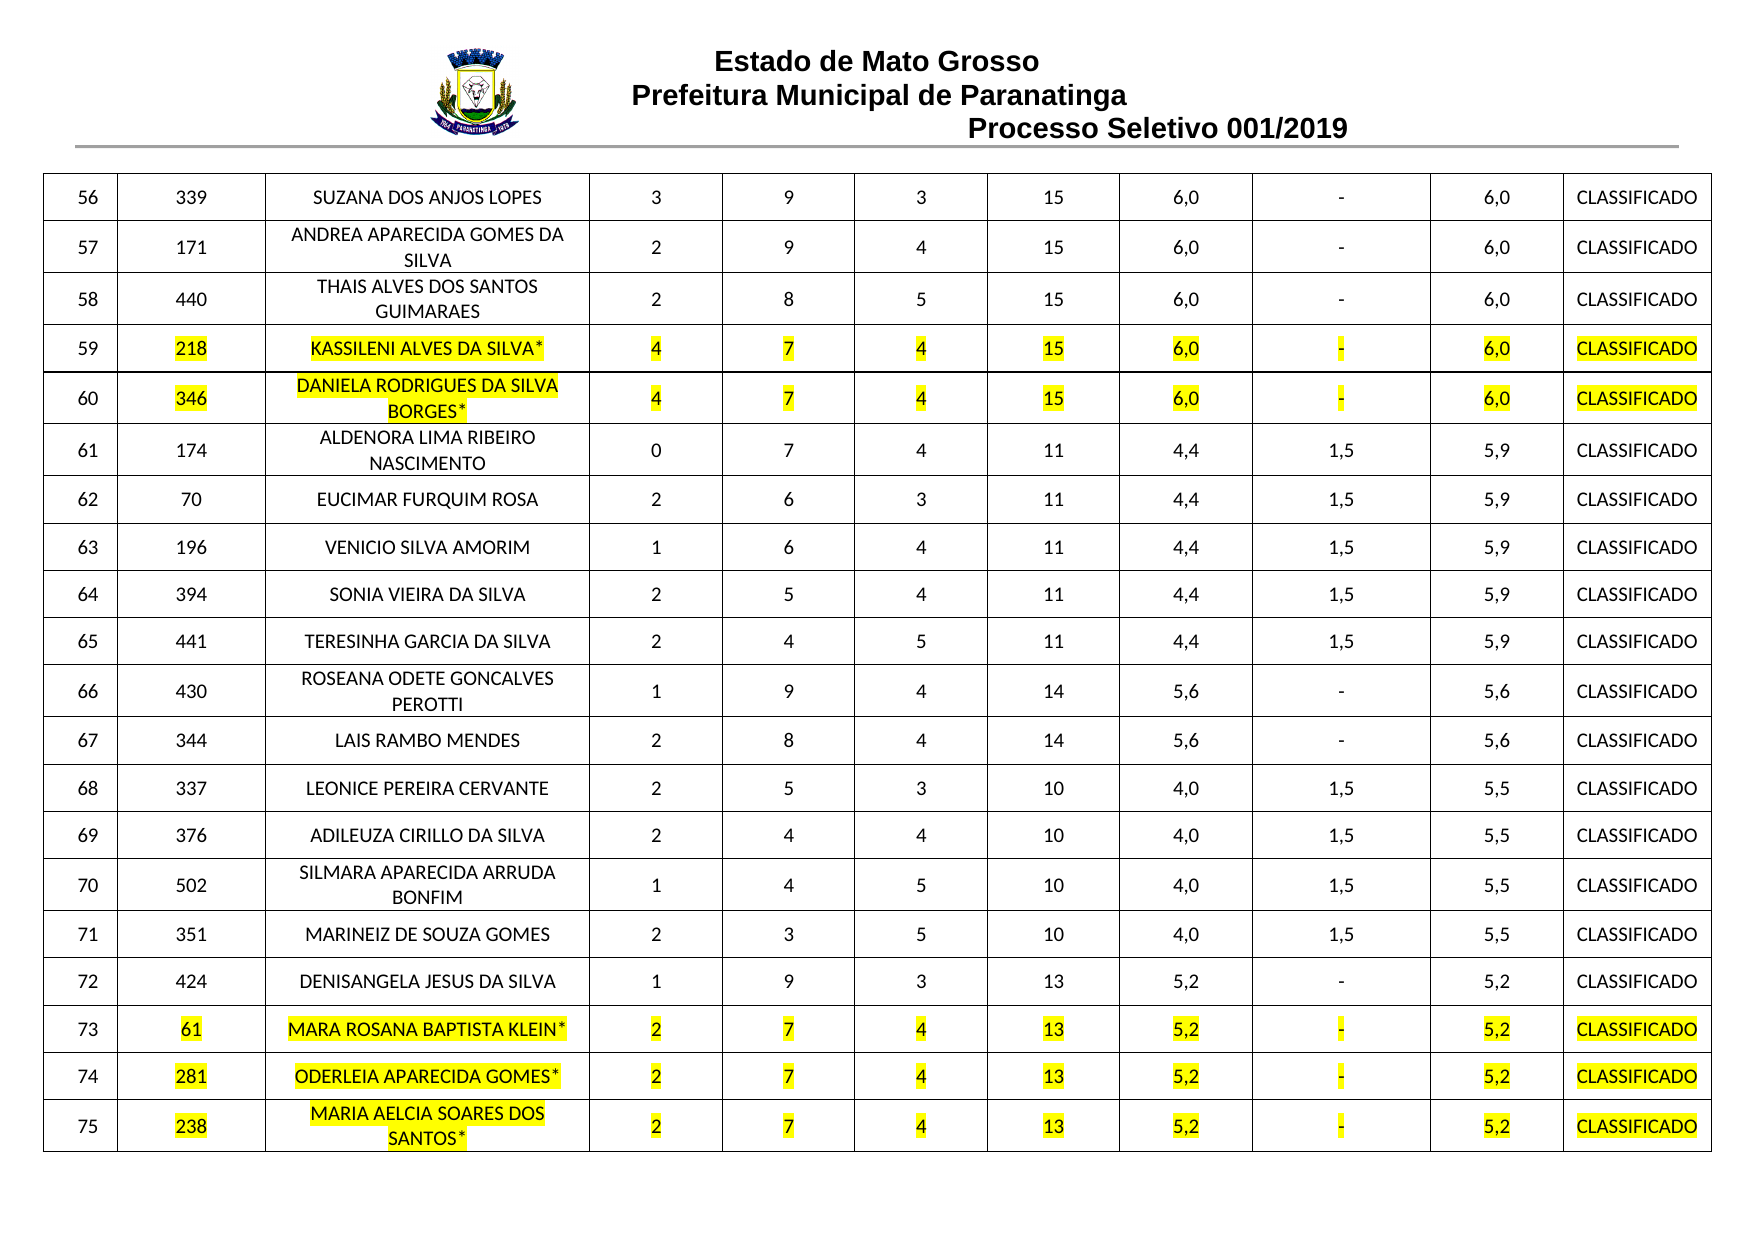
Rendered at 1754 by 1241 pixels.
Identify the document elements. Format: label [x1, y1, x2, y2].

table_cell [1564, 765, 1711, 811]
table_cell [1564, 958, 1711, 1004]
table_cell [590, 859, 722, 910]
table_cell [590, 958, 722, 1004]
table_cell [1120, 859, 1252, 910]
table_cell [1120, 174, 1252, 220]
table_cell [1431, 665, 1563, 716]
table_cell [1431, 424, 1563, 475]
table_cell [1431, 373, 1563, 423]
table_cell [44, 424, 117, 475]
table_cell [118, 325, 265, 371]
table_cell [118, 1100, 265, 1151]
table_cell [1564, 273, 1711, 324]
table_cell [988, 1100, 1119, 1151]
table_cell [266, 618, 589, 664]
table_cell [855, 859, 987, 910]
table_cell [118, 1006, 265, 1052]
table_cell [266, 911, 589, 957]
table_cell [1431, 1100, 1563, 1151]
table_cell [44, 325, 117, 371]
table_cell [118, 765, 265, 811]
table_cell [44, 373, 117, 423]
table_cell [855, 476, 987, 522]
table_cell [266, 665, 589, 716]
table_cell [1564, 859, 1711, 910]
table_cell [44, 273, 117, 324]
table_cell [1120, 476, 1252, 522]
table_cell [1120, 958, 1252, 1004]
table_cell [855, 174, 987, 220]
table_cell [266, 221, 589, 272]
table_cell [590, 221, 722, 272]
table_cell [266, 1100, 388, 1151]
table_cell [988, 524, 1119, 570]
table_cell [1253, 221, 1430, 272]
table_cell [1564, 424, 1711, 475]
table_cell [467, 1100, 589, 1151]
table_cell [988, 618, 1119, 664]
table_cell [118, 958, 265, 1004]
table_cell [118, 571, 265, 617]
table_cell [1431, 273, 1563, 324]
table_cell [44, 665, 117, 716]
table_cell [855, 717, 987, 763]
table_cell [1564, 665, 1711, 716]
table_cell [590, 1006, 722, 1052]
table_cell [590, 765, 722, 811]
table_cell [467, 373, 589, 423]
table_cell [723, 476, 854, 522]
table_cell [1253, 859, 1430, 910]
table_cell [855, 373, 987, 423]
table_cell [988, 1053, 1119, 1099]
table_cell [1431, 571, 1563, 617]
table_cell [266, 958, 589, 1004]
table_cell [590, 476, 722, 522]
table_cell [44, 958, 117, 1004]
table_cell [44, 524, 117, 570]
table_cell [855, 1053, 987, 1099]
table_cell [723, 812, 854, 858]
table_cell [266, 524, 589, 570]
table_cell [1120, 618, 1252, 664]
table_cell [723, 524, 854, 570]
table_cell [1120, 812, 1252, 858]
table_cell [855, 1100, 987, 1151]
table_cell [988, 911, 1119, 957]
picture [429, 45, 520, 138]
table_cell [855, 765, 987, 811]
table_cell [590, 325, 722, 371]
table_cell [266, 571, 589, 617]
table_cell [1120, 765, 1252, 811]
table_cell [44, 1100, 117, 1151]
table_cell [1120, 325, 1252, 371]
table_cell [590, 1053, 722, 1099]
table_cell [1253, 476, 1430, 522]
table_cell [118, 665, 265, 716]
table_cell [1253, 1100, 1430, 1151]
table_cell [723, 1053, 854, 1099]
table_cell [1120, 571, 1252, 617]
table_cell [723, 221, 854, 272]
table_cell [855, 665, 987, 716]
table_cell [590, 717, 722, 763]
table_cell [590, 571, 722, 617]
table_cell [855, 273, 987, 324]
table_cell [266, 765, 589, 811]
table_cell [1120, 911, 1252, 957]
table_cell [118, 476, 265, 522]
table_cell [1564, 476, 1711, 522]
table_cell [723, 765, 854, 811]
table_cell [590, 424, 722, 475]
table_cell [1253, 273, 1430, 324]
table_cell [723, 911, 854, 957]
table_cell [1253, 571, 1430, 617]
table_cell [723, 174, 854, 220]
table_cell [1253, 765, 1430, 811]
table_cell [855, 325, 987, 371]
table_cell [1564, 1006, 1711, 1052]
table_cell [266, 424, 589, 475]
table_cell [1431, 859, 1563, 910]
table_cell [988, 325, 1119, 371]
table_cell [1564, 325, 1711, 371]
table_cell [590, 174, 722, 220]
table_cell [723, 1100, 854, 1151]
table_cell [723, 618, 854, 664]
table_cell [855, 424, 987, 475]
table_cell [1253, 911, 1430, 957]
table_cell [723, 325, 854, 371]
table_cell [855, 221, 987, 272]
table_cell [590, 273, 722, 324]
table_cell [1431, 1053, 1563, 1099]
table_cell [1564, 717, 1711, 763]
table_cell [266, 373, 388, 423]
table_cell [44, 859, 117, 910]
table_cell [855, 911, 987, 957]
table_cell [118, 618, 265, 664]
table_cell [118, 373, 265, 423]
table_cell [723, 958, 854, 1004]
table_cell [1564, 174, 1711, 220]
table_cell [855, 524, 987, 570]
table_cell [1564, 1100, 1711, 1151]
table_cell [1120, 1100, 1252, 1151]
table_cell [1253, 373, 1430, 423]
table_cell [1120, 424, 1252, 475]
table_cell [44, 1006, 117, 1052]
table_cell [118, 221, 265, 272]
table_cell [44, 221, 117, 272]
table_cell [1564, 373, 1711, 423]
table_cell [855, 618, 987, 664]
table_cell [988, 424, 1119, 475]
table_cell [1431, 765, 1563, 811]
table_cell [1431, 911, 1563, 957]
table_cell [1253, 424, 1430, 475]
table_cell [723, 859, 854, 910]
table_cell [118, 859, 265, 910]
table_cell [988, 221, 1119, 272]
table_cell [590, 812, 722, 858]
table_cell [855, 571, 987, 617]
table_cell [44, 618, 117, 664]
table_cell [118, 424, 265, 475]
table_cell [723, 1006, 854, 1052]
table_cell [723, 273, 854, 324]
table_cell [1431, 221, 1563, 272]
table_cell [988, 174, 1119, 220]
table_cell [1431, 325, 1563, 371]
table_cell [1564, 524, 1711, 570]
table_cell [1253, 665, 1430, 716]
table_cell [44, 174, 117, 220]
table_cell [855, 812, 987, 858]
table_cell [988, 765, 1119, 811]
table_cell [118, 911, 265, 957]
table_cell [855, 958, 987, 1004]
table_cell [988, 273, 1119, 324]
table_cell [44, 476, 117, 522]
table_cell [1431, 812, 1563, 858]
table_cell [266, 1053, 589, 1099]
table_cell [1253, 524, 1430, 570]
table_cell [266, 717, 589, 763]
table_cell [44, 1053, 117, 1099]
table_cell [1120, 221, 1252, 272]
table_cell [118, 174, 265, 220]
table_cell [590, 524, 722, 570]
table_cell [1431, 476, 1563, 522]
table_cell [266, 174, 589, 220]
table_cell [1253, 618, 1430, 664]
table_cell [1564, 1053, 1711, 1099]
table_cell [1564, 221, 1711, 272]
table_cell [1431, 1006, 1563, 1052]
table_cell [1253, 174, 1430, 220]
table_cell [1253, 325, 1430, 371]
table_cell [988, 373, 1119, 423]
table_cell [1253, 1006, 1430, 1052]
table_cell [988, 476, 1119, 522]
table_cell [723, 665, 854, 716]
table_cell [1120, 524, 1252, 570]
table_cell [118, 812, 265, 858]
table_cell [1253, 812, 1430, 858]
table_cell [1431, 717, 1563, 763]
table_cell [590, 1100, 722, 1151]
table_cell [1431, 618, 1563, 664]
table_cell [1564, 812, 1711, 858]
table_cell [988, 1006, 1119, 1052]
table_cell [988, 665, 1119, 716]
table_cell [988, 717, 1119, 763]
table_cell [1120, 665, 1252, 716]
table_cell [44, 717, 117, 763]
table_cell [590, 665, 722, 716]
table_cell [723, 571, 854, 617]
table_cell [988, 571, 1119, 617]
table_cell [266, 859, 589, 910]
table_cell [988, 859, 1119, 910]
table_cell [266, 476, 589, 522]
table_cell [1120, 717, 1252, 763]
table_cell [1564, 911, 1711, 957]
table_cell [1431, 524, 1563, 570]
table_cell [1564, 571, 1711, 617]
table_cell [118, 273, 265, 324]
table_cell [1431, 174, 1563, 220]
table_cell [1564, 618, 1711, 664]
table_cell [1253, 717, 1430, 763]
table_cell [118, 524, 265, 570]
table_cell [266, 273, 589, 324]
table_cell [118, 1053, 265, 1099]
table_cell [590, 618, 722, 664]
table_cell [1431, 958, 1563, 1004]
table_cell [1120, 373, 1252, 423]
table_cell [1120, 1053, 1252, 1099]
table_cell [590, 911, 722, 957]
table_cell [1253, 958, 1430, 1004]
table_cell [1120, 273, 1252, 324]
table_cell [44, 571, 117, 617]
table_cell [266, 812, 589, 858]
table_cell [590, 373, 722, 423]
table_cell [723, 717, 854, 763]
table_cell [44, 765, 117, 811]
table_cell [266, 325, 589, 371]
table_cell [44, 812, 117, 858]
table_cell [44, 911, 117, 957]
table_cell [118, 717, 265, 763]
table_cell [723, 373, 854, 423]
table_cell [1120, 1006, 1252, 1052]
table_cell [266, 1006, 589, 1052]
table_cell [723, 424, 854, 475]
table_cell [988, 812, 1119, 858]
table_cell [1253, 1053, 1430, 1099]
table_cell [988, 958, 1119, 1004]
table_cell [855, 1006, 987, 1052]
